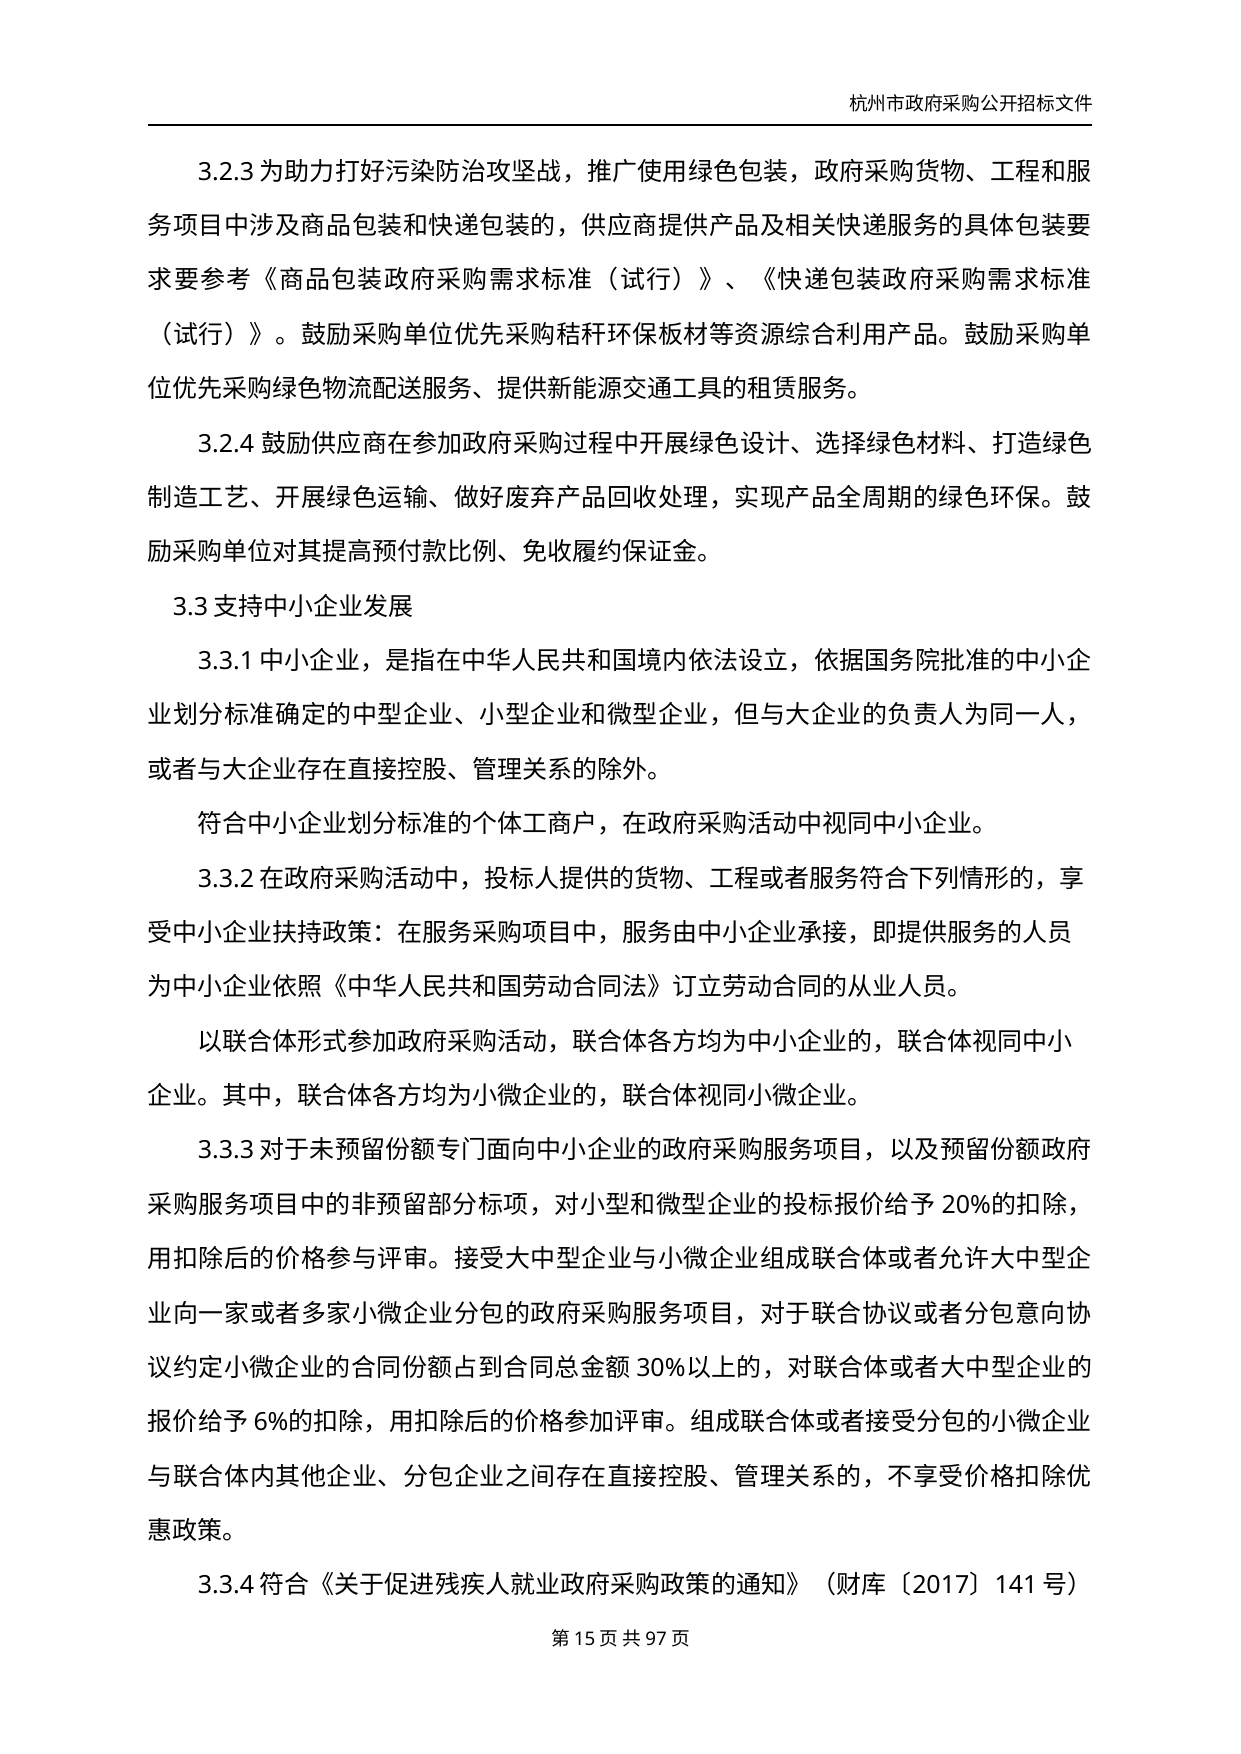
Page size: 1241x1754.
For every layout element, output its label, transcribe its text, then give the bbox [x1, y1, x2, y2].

text 符合中小企业划分标准的个体工商户，在政府采购活动中视同中小企业。 [148, 804, 1092, 840]
text 3.3.1中小企业，是指在中华人民共和国境内依法设立，依据国务院批准的中小企业划分标准确定的中型企业、小型企业和微型企业，但与大企业的负责人为同一人，或者与大企业存在直接控股、管理关系的除外。 [148, 641, 1092, 786]
text 3.3.3对于未预留份额专门面向中小企业的政府采购服务项目，以及预留份额政府采购服务项目中的非预留部分标项，对小型和微型企业的投标报价给予20%的扣除，用扣除后的价格参与评审。接受大中型企业与小微企业组成联合体或者允许大中型企业向一家或者多家小微企业分包的政府采购服务项目，对于联合协议或者分包意向协议约定小微企业的合同份额占到合同总金额30%以上的，对联合体或者大中型企业的报价给予6%的扣除，用扣除后的价格参加评审。组成联合体或者接受分包的小微企业与联合体内其他企业、分包企业之间存在直接控股、管理关系的，不享受价格扣除优惠政策。 [148, 1130, 1092, 1547]
text 3.2.4 鼓励供应商在参加政府采购过程中开展绿色设计、选择绿色材料、打造绿色制造工艺、开展绿色运输、做好废弃产品回收处理，实现产品全周期的绿色环保。鼓励采购单位对其提高预付款比例、免收履约保证金。 [148, 423, 1092, 568]
text 3.2.3为助力打好污染防治攻坚战，推广使用绿色包装，政府采购货物、工程和服务项目中涉及商品包装和快递包装的，供应商提供产品及相关快递服务的具体包装要求要参考《商品包装政府采购需求标准（试行）》、《快递包装政府采购需求标准（试行）》。鼓励采购单位优先采购秸秆环保板材等资源综合利用产品。鼓励采购单位优先采购绿色物流配送服务、提供新能源交通工具的租赁服务。 [148, 151, 1092, 405]
text 以联合体形式参加政府采购活动，联合体各方均为中小企业的，联合体视同中小企业。其中，联合体各方均为小微企业的，联合体视同小微企业。 [148, 1021, 1092, 1112]
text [148, 1565, 1092, 1601]
text 3.3支持中小企业发展 [148, 586, 1092, 622]
text 3.3.2在政府采购活动中，投标人提供的货物、工程或者服务符合下列情形的，享受中小企业扶持政策：在服务采购项目中，服务由中小企业承接，即提供服务的人员为中小企业依照《中华人民共和国劳动合同法》订立劳动合同的从业人员。 [148, 858, 1092, 1003]
